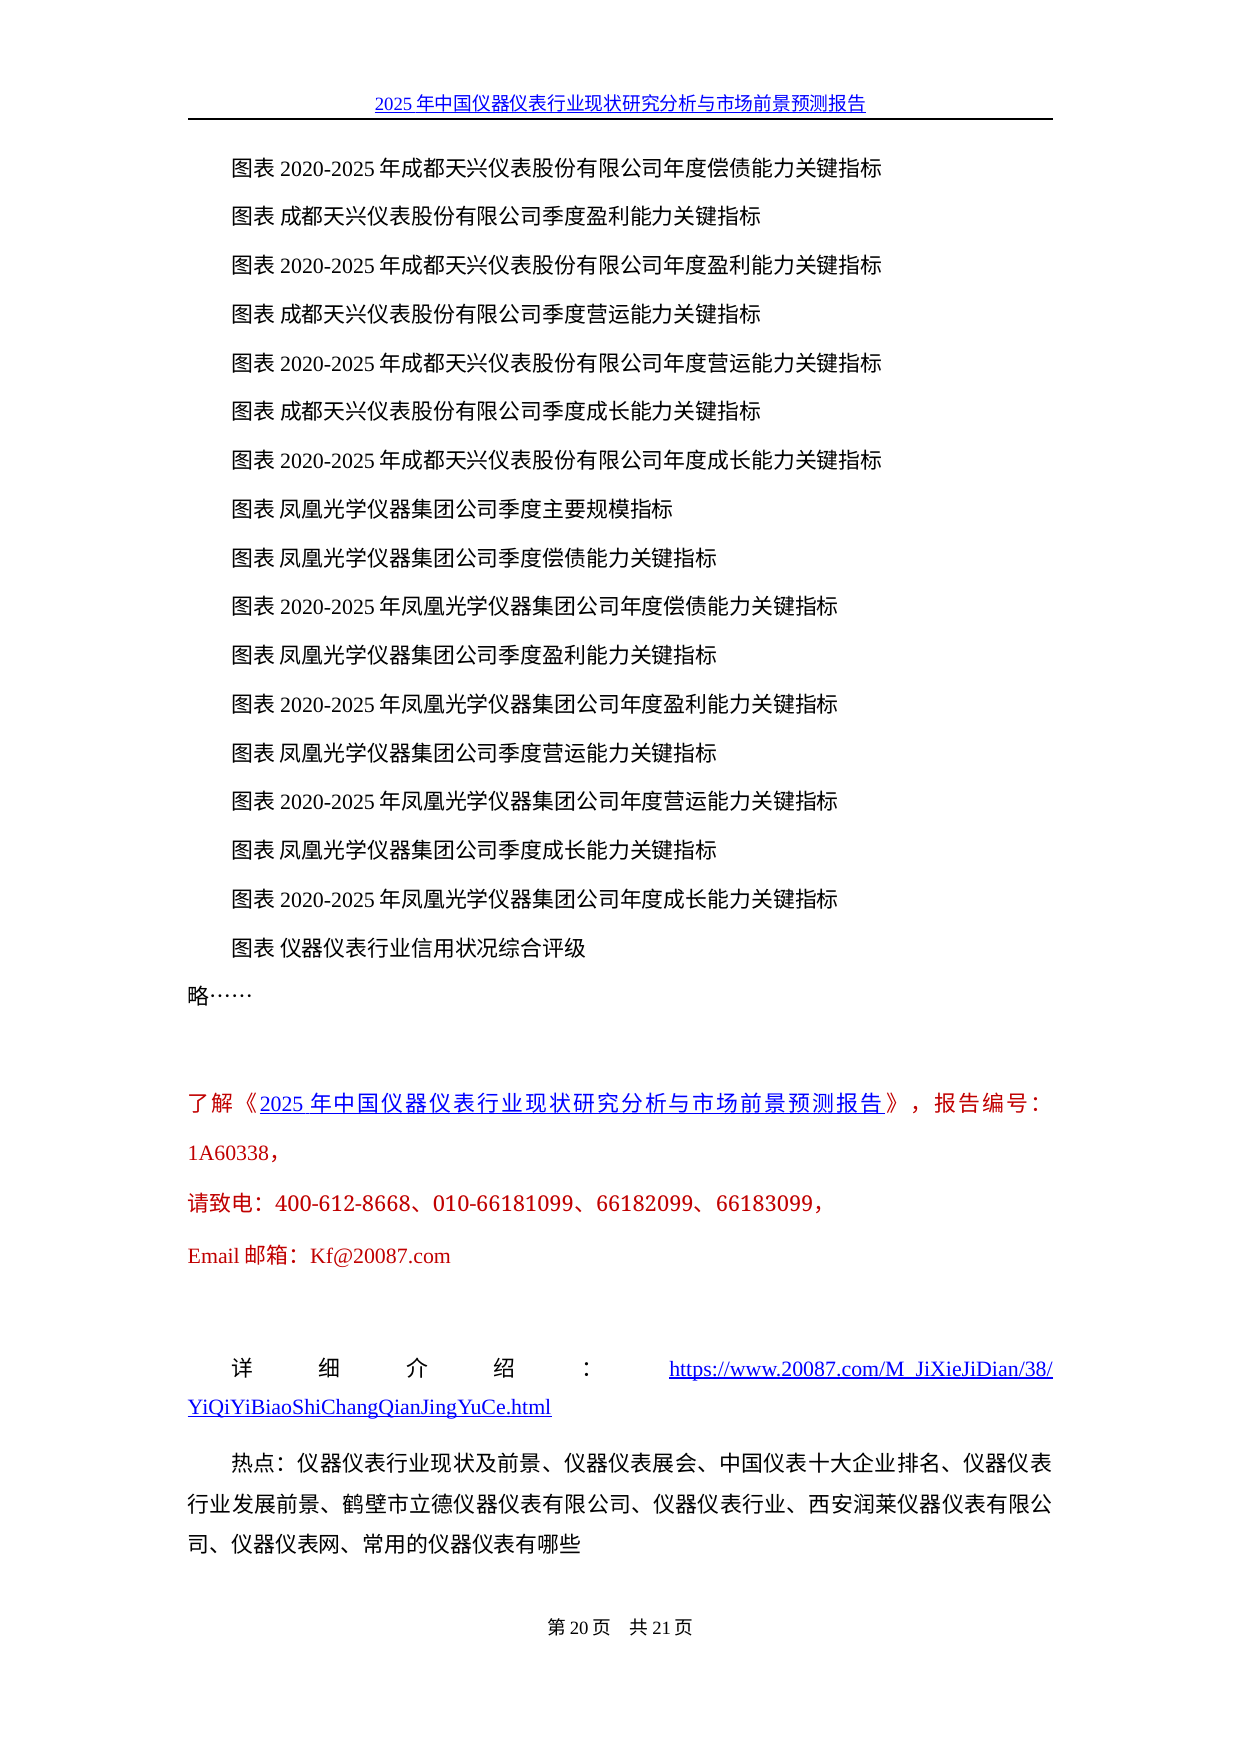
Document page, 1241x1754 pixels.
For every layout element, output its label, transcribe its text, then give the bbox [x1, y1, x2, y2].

text 请致电：400-612-8668、010-66181099、66182099、66183099， [187, 1186, 1053, 1218]
text 详细介绍：https://www.20087.com/M_JiXieJiDian/38/YiQiYiBiaoShiChangQianJingYuCe.html [187, 1350, 1053, 1423]
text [187, 150, 1053, 1011]
text 了解《2025年中国仪器仪表行业现状研究分析与市场前景预测报告》，报告编号：1A60338， [187, 1085, 1053, 1167]
text Email邮箱：Kf@20087.com [187, 1237, 1053, 1270]
text 热点：仪器仪表行业现状及前景、仪器仪表展会、中国仪表十大企业排名、仪器仪表行业发展前景、鹤壁市立德仪器仪表有限公司、仪器仪表行业、西安润莱仪器仪表有限公司、仪器仪表网、常用的仪器仪表有哪些 [187, 1446, 1053, 1559]
